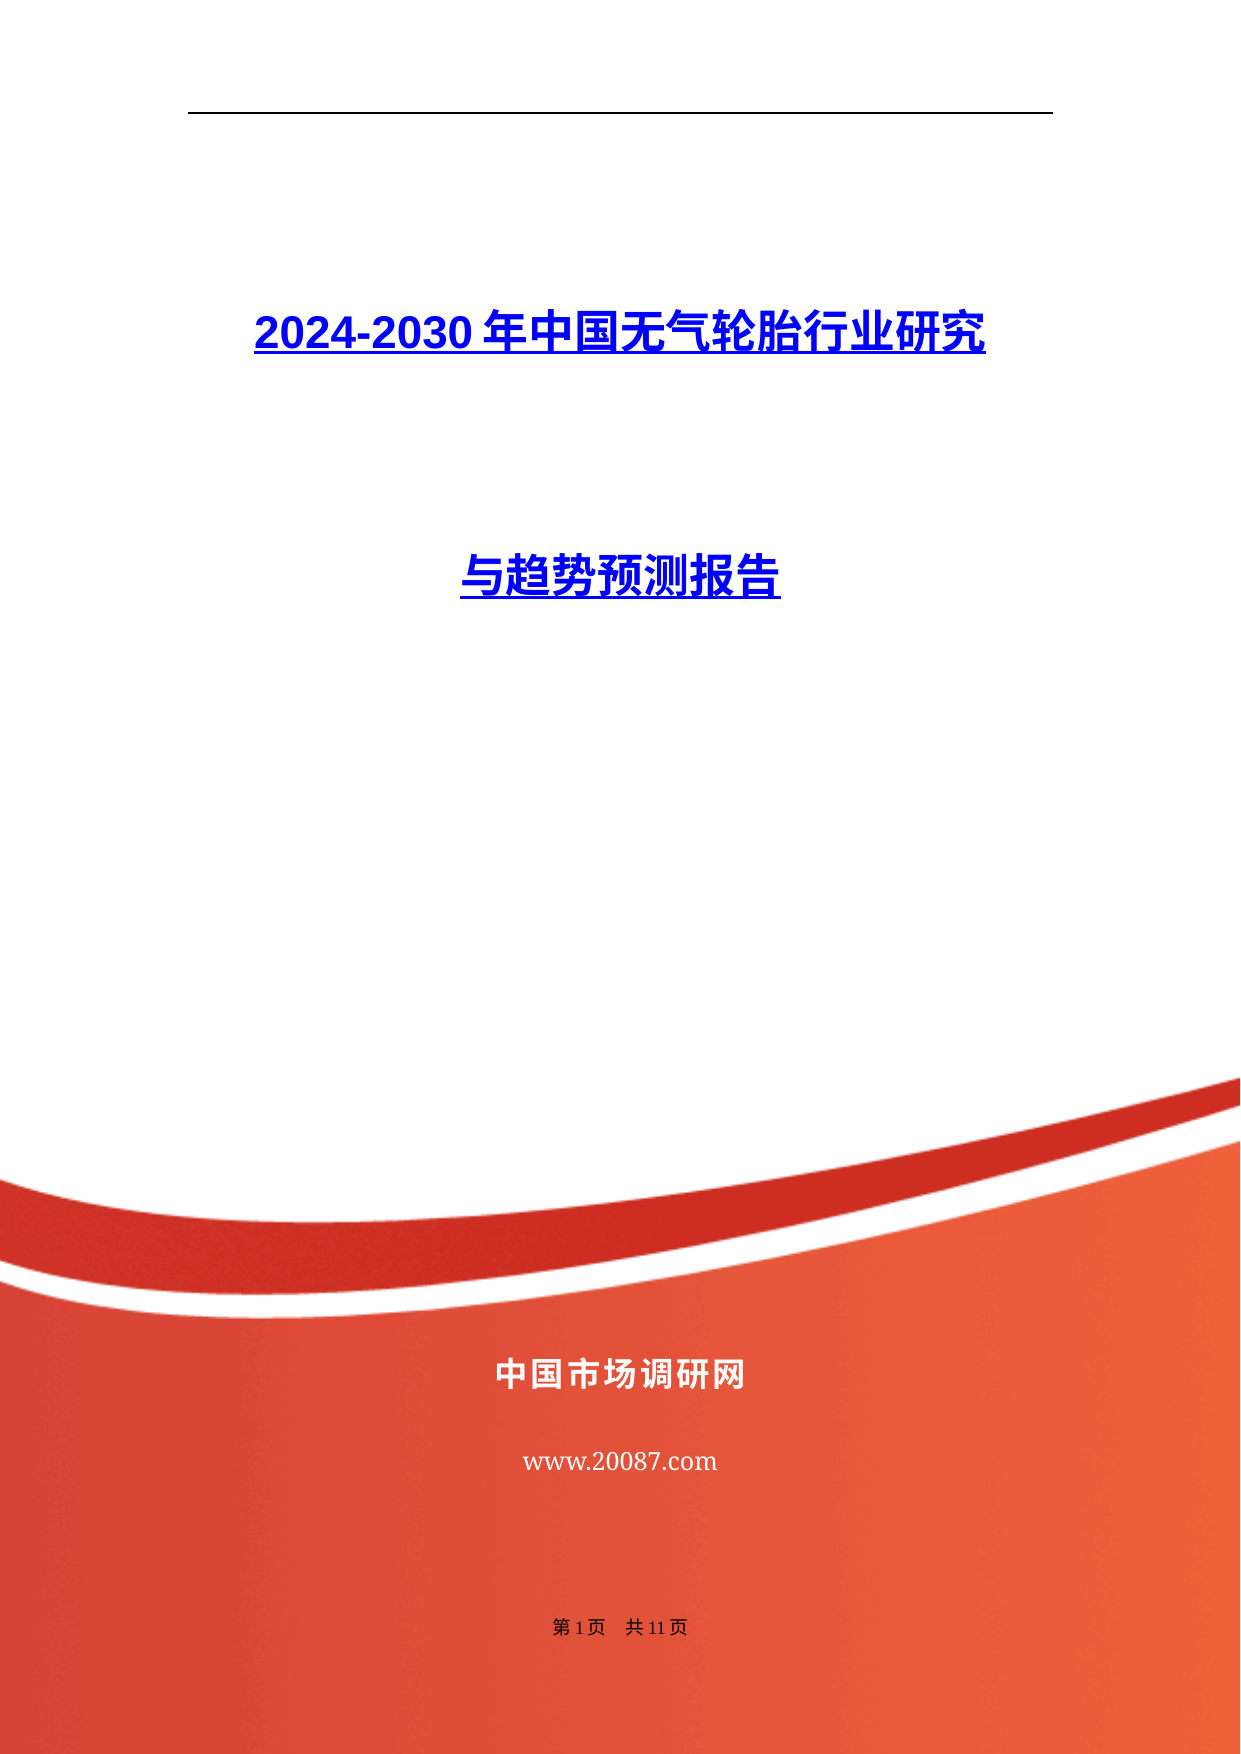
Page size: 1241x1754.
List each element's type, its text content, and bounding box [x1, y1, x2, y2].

picture [0, 1006, 1241, 1754]
text www.20087.com [187, 1428, 1053, 1493]
table_header 2024-2030年中国无气轮胎行业研究与趋势预测报告 [188, 207, 1053, 773]
subtitle 中国市场调研网 [187, 1339, 1053, 1404]
